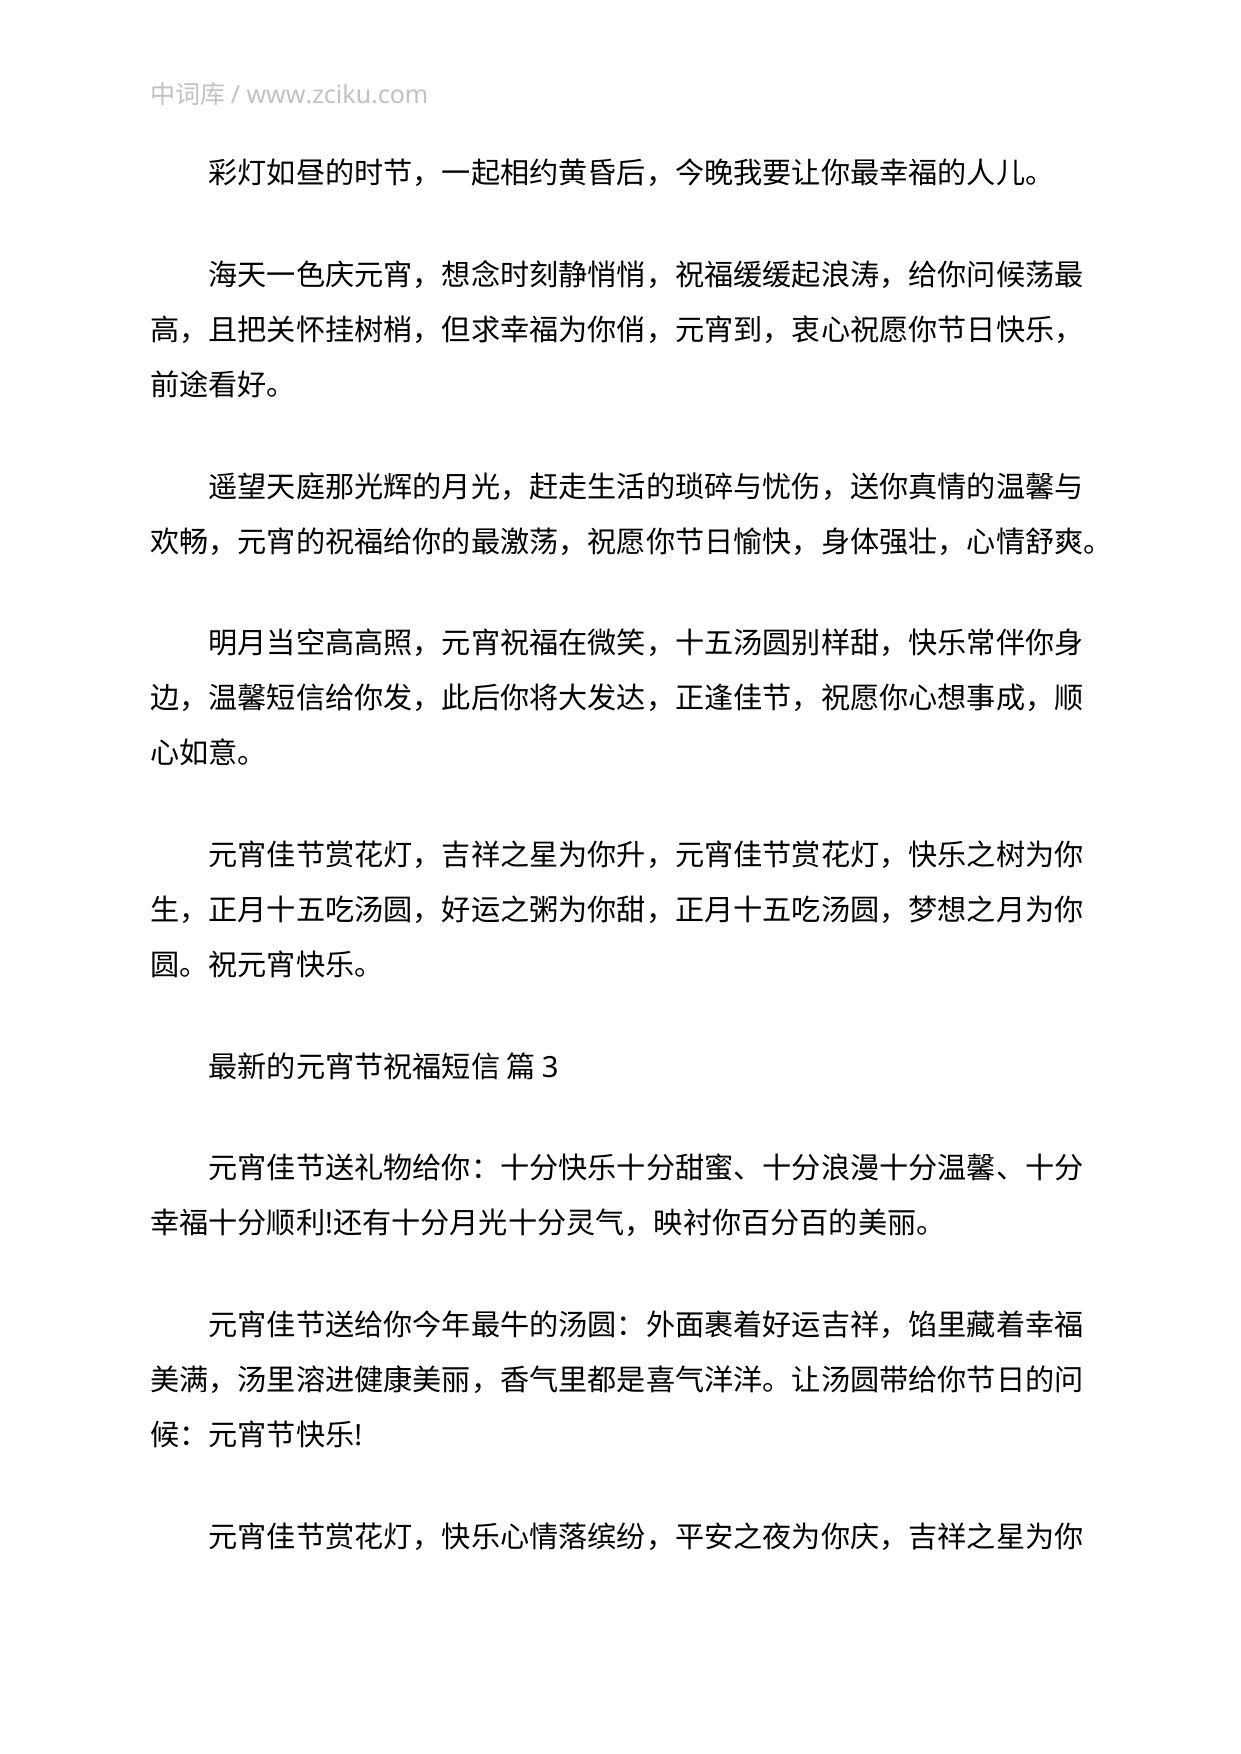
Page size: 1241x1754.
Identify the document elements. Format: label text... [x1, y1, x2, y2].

text 元宵佳节送给你今年最牛的汤圆：外面裹着好运吉祥，馅里藏着幸福美满，汤里溶进健康美丽，香气里都是喜气洋洋。让汤圆带给你节日的问候：元宵节快乐! [150, 1302, 1090, 1454]
text 彩灯如昼的时节，一起相约黄昏后，今晚我要让你最幸福的人儿。 [150, 150, 1090, 192]
text 海天一色庆元宵，想念时刻静悄悄，祝福缓缓起浪涛，给你问候荡最高，且把关怀挂树梢，但求幸福为你俏，元宵到，衷心祝愿你节日快乐，前途看好。 [150, 252, 1090, 404]
text 遥望天庭那光辉的月光，赶走生活的琐碎与忧伤，送你真情的温馨与欢畅，元宵的祝福给你的最激荡，祝愿你节日愉快，身体强壮，心情舒爽。 [150, 463, 1090, 561]
text 最新的元宵节祝福短信 篇3 [150, 1043, 1090, 1086]
text 元宵佳节赏花灯，吉祥之星为你升，元宵佳节赏花灯，快乐之树为你生，正月十五吃汤圆，好运之粥为你甜，正月十五吃汤圆，梦想之月为你圆。祝元宵快乐。 [150, 832, 1090, 984]
text 元宵佳节送礼物给你：十分快乐十分甜蜜、十分浪漫十分温馨、十分幸福十分顺利!还有十分月光十分灵气，映衬你百分百的美丽。 [150, 1145, 1090, 1242]
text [150, 1514, 1090, 1556]
text 明月当空高高照，元宵祝福在微笑，十五汤圆别样甜，快乐常伴你身边，温馨短信给你发，此后你将大发达，正逢佳节，祝愿你心想事成，顺心如意。 [150, 620, 1090, 772]
